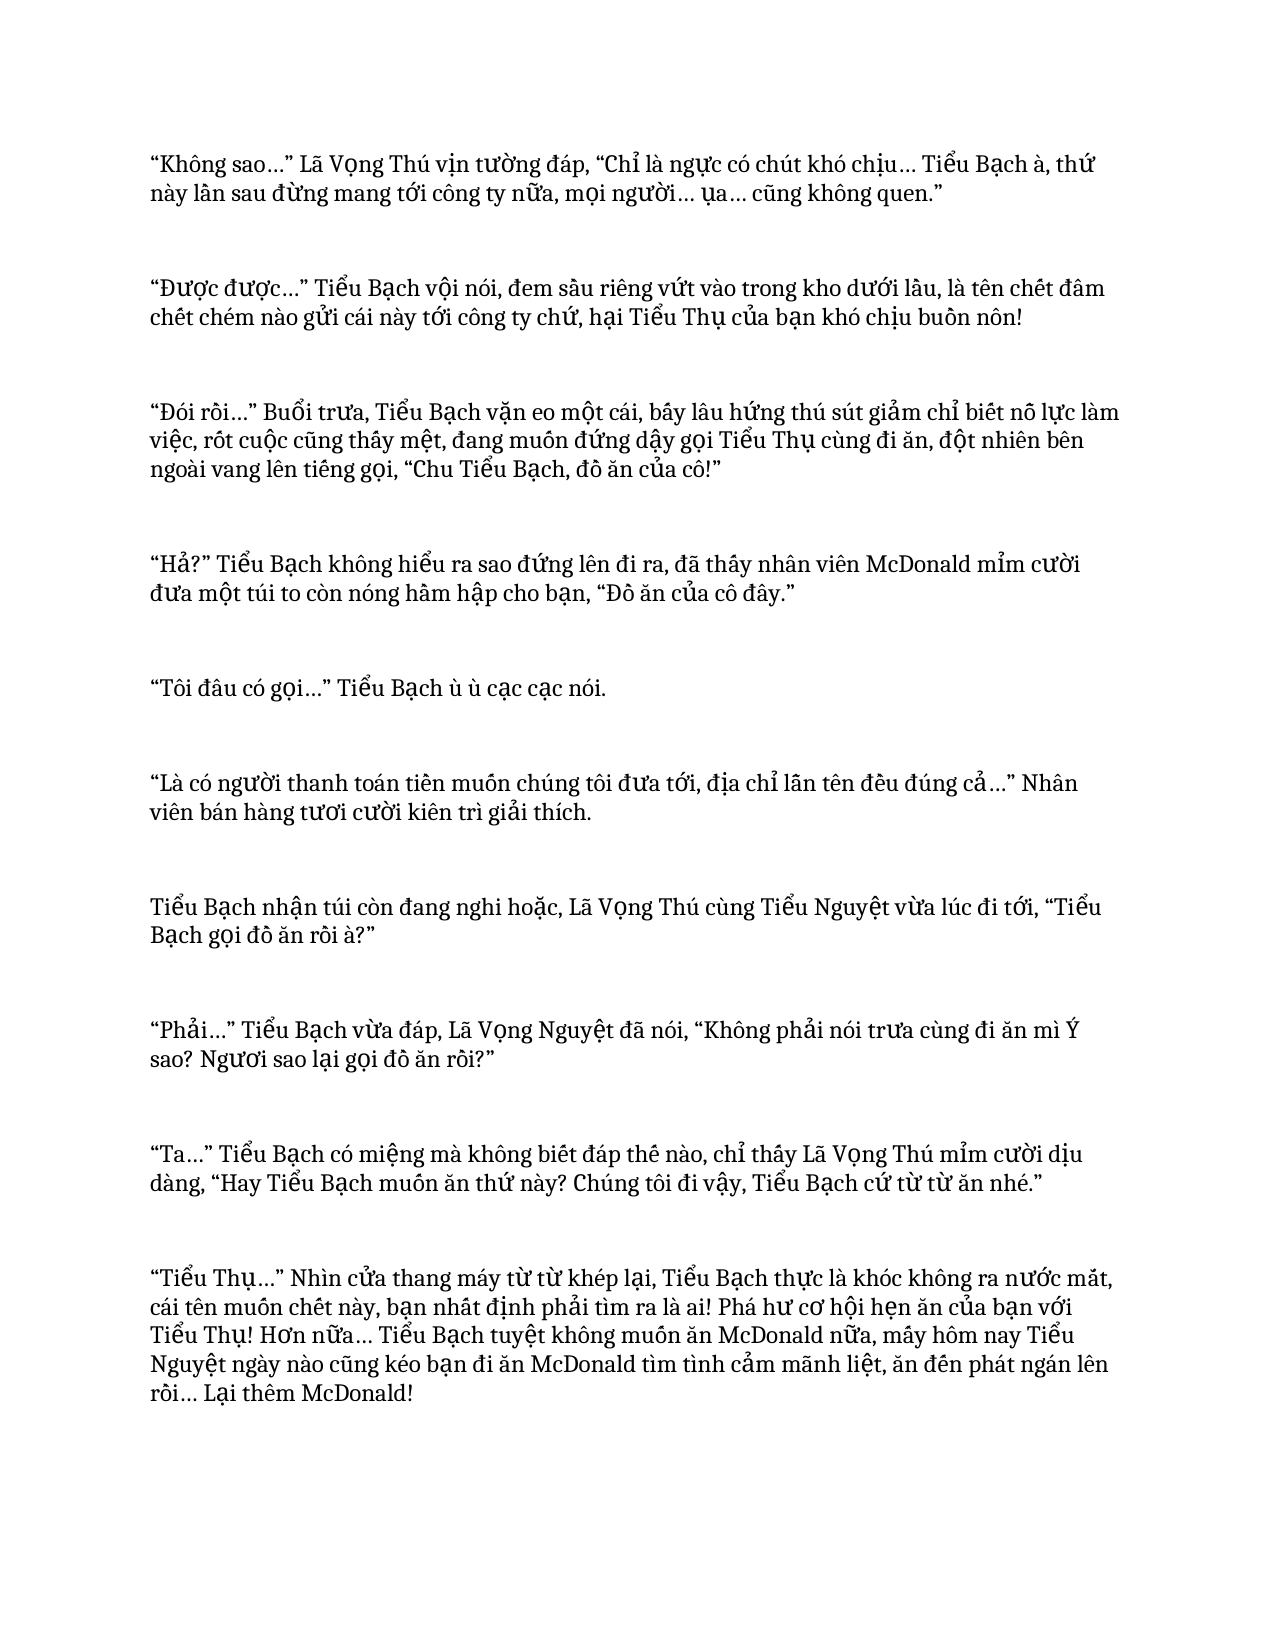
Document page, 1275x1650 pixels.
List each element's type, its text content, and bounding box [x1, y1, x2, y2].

text “Là có người thanh toán tiền muốn chúng tôi đưa tới, địa chỉ lẫn tên đều đúng cả…” Nhân viên bán hàng tươi cười kiên trì giải thích. [150, 769, 1125, 826]
text “Ta…” Tiểu Bạch có miệng mà không biết đáp thế nào, chỉ thấy Lã Vọng Thú mỉm cười dịu dàng, “Hay Tiểu Bạch muốn ăn thứ này? Chúng tôi đi vậy, Tiểu Bạch cứ từ từ ăn nhé.” [150, 1140, 1125, 1197]
text “Đói rồi…” Buổi trưa, Tiểu Bạch vặn eo một cái, bấy lâu hứng thú sút giảm chỉ biết nỗ lực làm việc, rốt cuộc cũng thấy mệt, đang muốn đứng dậy gọi Tiểu Thụ cùng đi ăn, đột nhiên bên ngoài vang lên tiếng gọi, “Chu Tiểu Bạch, đồ ăn của cô!” [150, 397, 1125, 484]
text “Được được…” Tiểu Bạch vội nói, đem sầu riêng vứt vào trong kho dưới lầu, là tên chết đâm chết chém nào gửi cái này tới công ty chứ, hại Tiểu Thụ của bạn khó chịu buồn nôn! [150, 274, 1125, 331]
text “Tiểu Thụ…” Nhìn cửa thang máy từ từ khép lại, Tiểu Bạch thực là khóc không ra nước mắt, cái tên muốn chết này, bạn nhất định phải tìm ra là ai! Phá hư cơ hội hẹn ăn của bạn với Tiểu Thụ! Hơn nữa… Tiểu Bạch tuyệt không muốn ăn McDonald nữa, mấy hôm nay Tiểu Nguyệt ngày nào cũng kéo bạn đi ăn McDonald tìm tình cảm mãnh liệt, ăn đến phát ngán lên rồi… Lại thêm McDonald! [150, 1264, 1125, 1407]
text Tiểu Bạch nhận túi còn đang nghi hoặc, Lã Vọng Thú cùng Tiểu Nguyệt vừa lúc đi tới, “Tiểu Bạch gọi đồ ăn rồi à?” [150, 892, 1125, 950]
text “Phải…” Tiểu Bạch vừa đáp, Lã Vọng Nguyệt đã nói, “Không phải nói trưa cùng đi ăn mì Ý sao? Ngươi sao lại gọi đồ ăn rồi?” [150, 1016, 1125, 1074]
text “Tôi đâu có gọi…” Tiểu Bạch ù ù cạc cạc nói. [150, 674, 1125, 702]
text “Hả?” Tiểu Bạch không hiểu ra sao đứng lên đi ra, đã thấy nhân viên McDonald mỉm cười đưa một túi to còn nóng hầm hập cho bạn, “Đồ ăn của cô đây.” [150, 550, 1125, 607]
text “Không sao…” Lã Vọng Thú vịn tường đáp, “Chỉ là ngực có chút khó chịu… Tiểu Bạch à, thứ này lần sau đừng mang tới công ty nữa, mọi người… ụa… cũng không quen.” [150, 150, 1125, 207]
